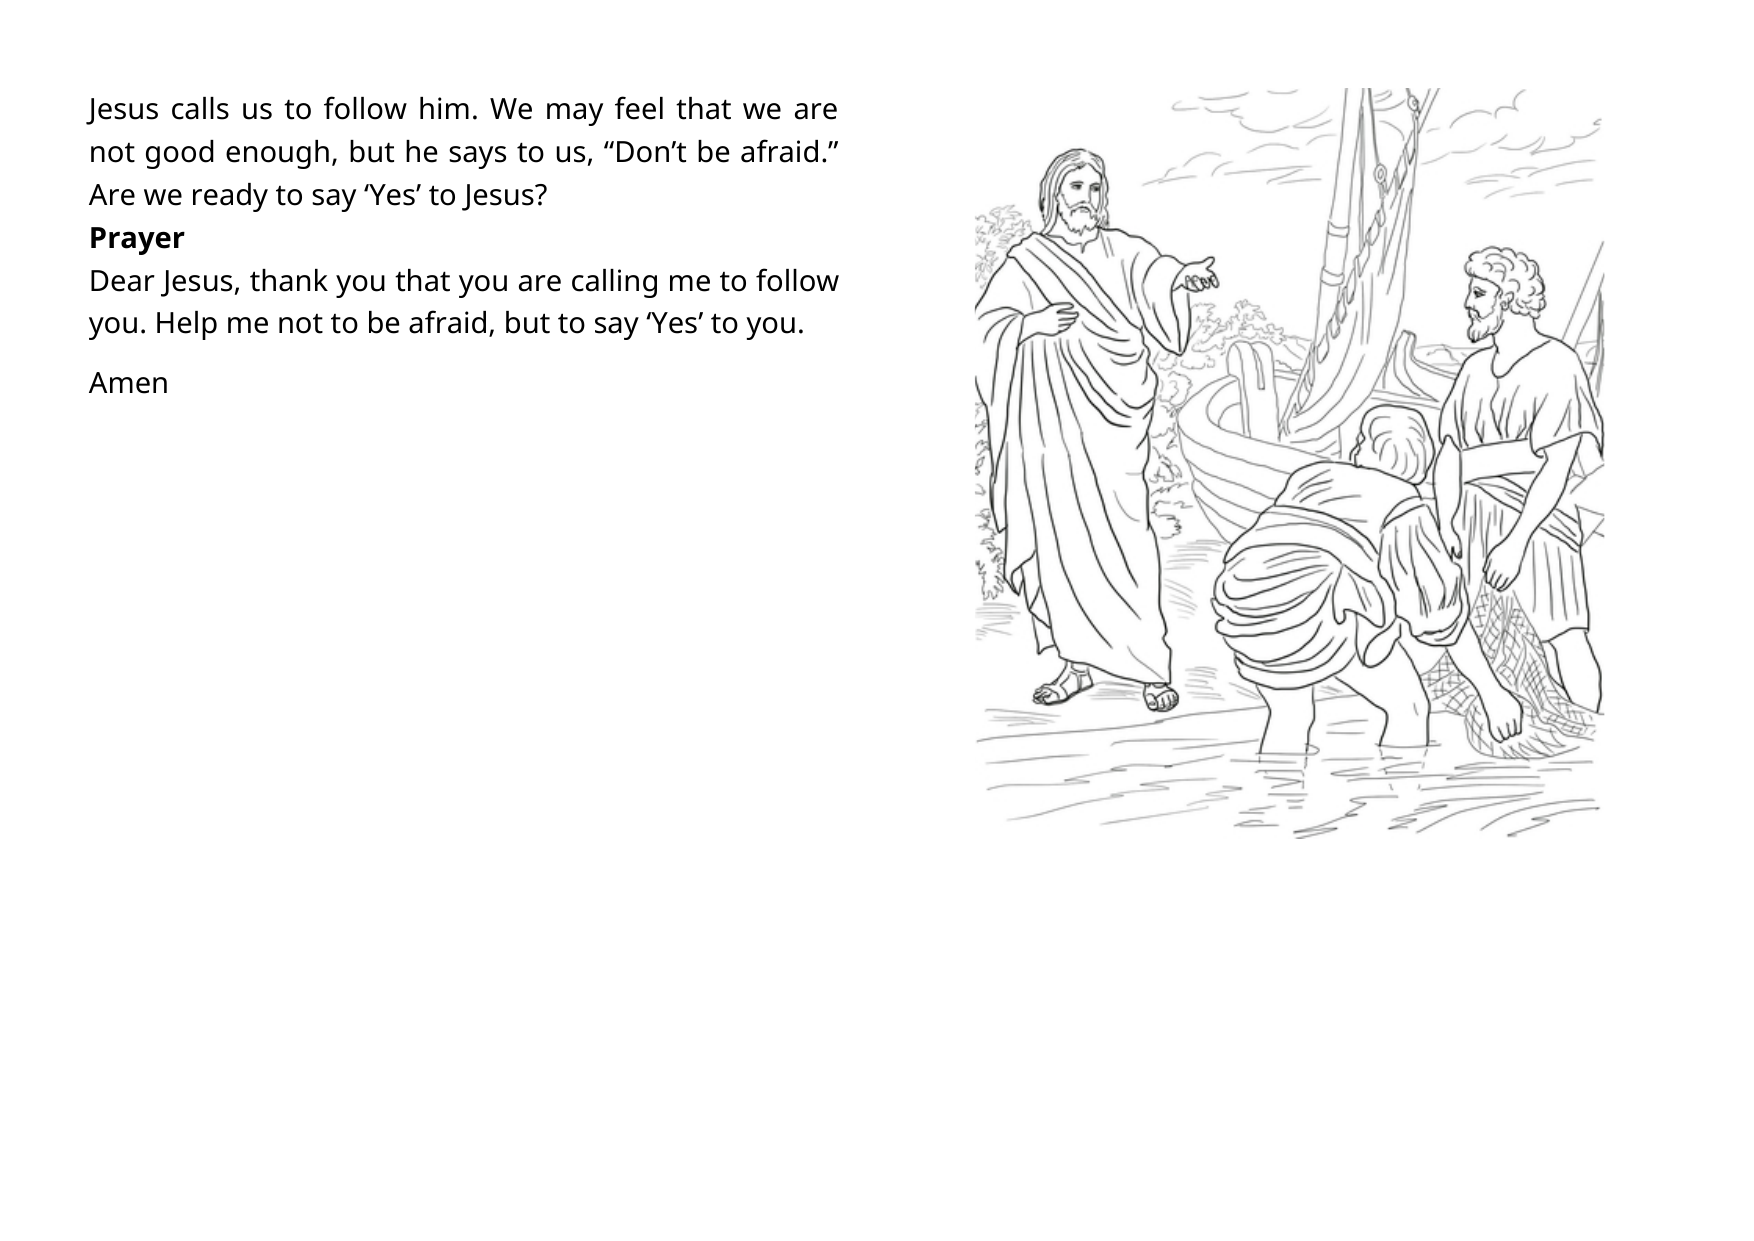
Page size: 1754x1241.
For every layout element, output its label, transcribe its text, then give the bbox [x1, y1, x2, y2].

text Prayer [89, 217, 840, 257]
text Dear Jesus, thank you that you are calling me to follow you. Help me not to be afraid, but to say ‘Yes’ to you. [89, 260, 840, 342]
text Jesus calls us to follow him. We may feel that we are not good enough, but he says to us, “Don’t be afraid.” Are we ready to say ‘Yes’ to Jesus? [89, 89, 840, 214]
text Amen [89, 362, 840, 402]
picture [974, 88, 1605, 839]
